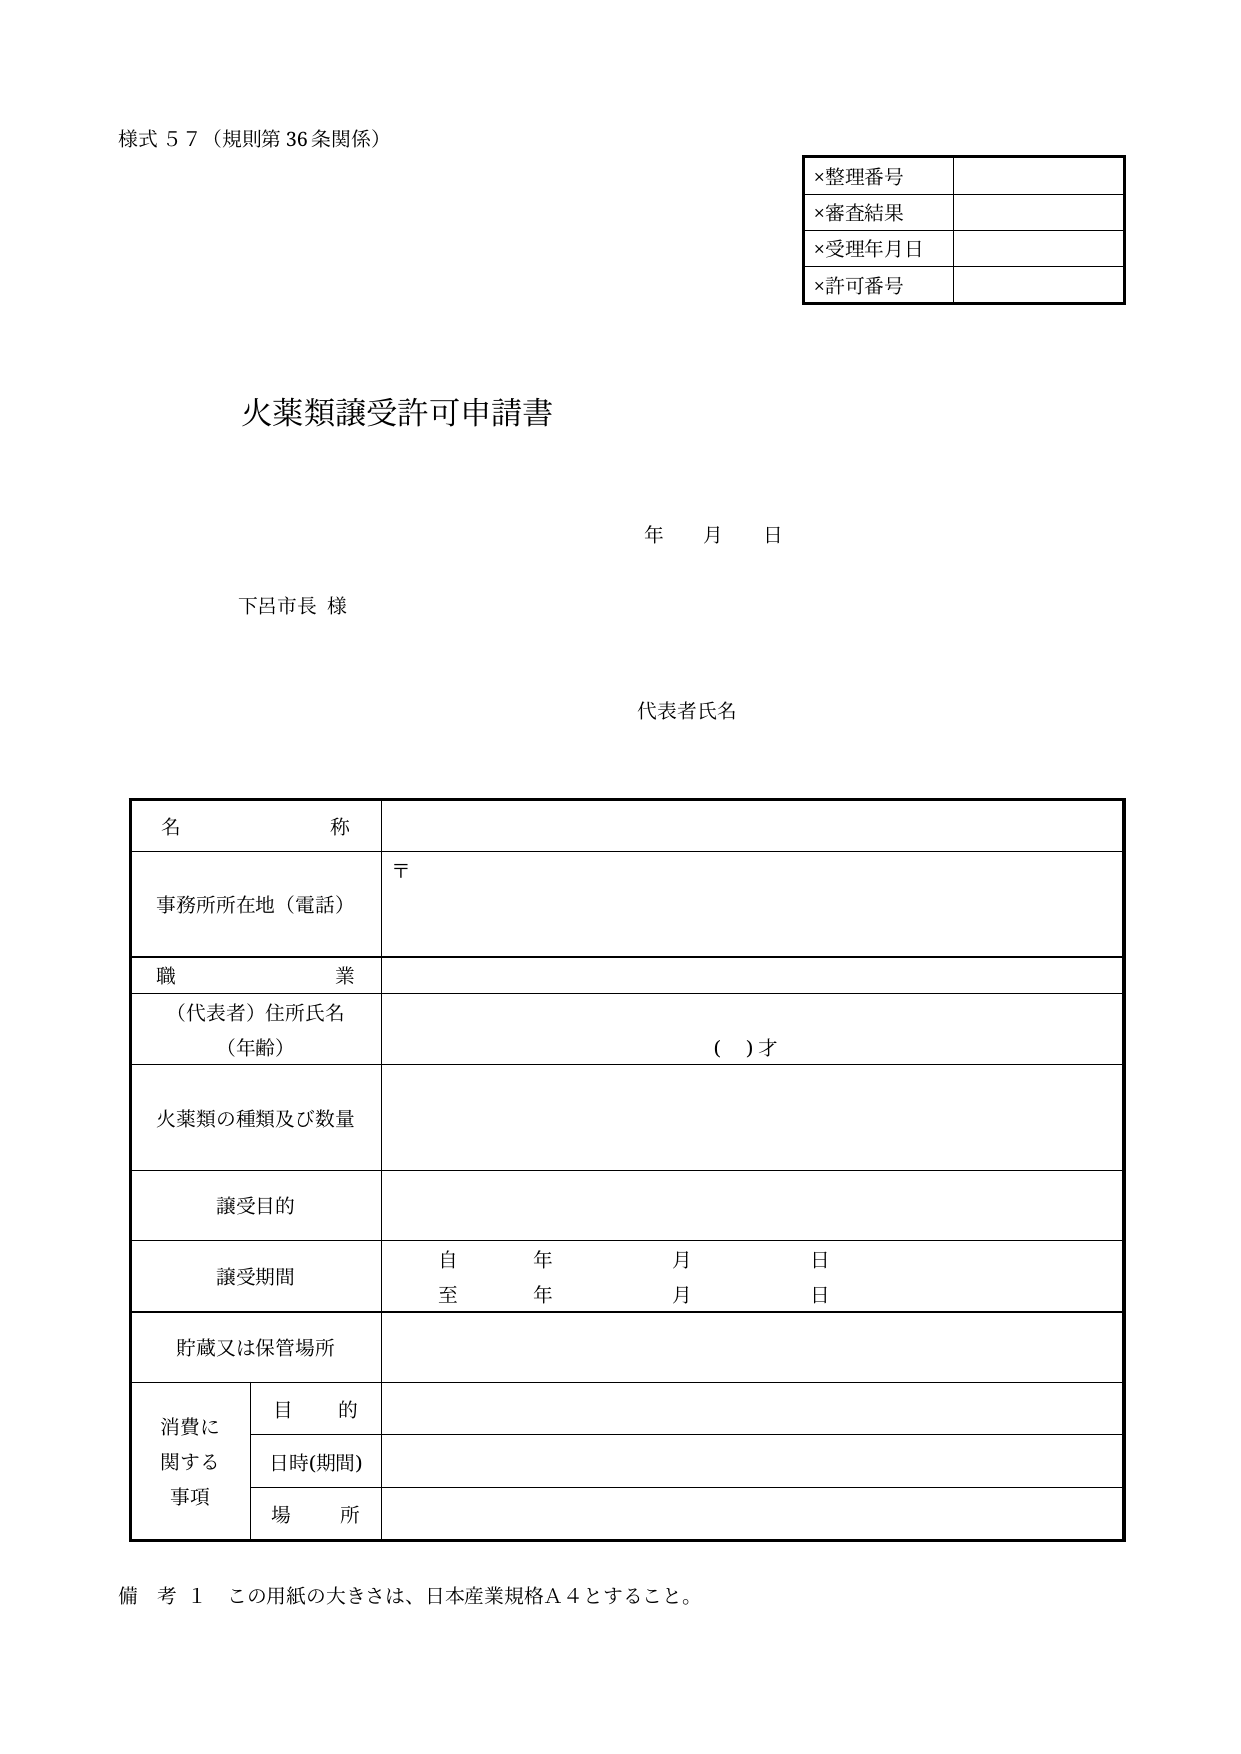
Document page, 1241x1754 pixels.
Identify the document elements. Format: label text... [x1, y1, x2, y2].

text 火薬類譲受許可申請書 [118, 376, 1122, 446]
table_cell 日時(期間) [251, 1435, 381, 1487]
table_cell 場 所 [251, 1488, 381, 1539]
table_cell 職 業 [132, 958, 381, 993]
table_cell [382, 1065, 1122, 1170]
table_cell 貯蔵又は保管場所 [132, 1313, 381, 1382]
table_header [382, 801, 1122, 851]
table_cell ( ) 才 [382, 994, 1122, 1064]
text 様式 ５７（規則第36条関係） [118, 120, 1122, 155]
table_cell （代表者）住所氏名 （年齢） [132, 994, 381, 1064]
table_cell [382, 958, 1122, 993]
table_cell [382, 1383, 1122, 1434]
table_cell [382, 1171, 1122, 1240]
table_cell [382, 1435, 1122, 1487]
table_cell 目 的 [251, 1383, 381, 1434]
table_cell 自 年 月 日 至 年 月 日 [382, 1241, 1122, 1311]
text 備 考 １ この用紙の大きさは、日本産業規格Ａ４とすること。 [118, 1577, 1122, 1613]
table_cell [954, 267, 1123, 302]
table_cell 譲受目的 [132, 1171, 381, 1240]
table_cell ×審査結果 [805, 195, 953, 230]
table_cell 消費に 関する 事項 [132, 1383, 250, 1539]
text 年 月 日 [118, 517, 1122, 552]
table_header [954, 158, 1123, 193]
table_header ×整理番号 [805, 158, 953, 193]
table_cell 〒 [382, 852, 1122, 956]
table_cell ×許可番号 [805, 267, 953, 302]
table_cell [954, 195, 1123, 230]
table_cell 火薬類の種類及び数量 [132, 1065, 381, 1170]
text 代表者氏名 [118, 693, 1122, 728]
table_cell 譲受期間 [132, 1241, 381, 1311]
table_cell [954, 231, 1123, 266]
table_header 名 称 [132, 801, 381, 851]
table_cell 事務所所在地（電話） [132, 852, 381, 956]
table_cell [382, 1313, 1122, 1382]
text 下呂市長 様 [118, 587, 1122, 622]
table_cell ×受理年月日 [805, 231, 953, 266]
table_cell [382, 1488, 1122, 1539]
